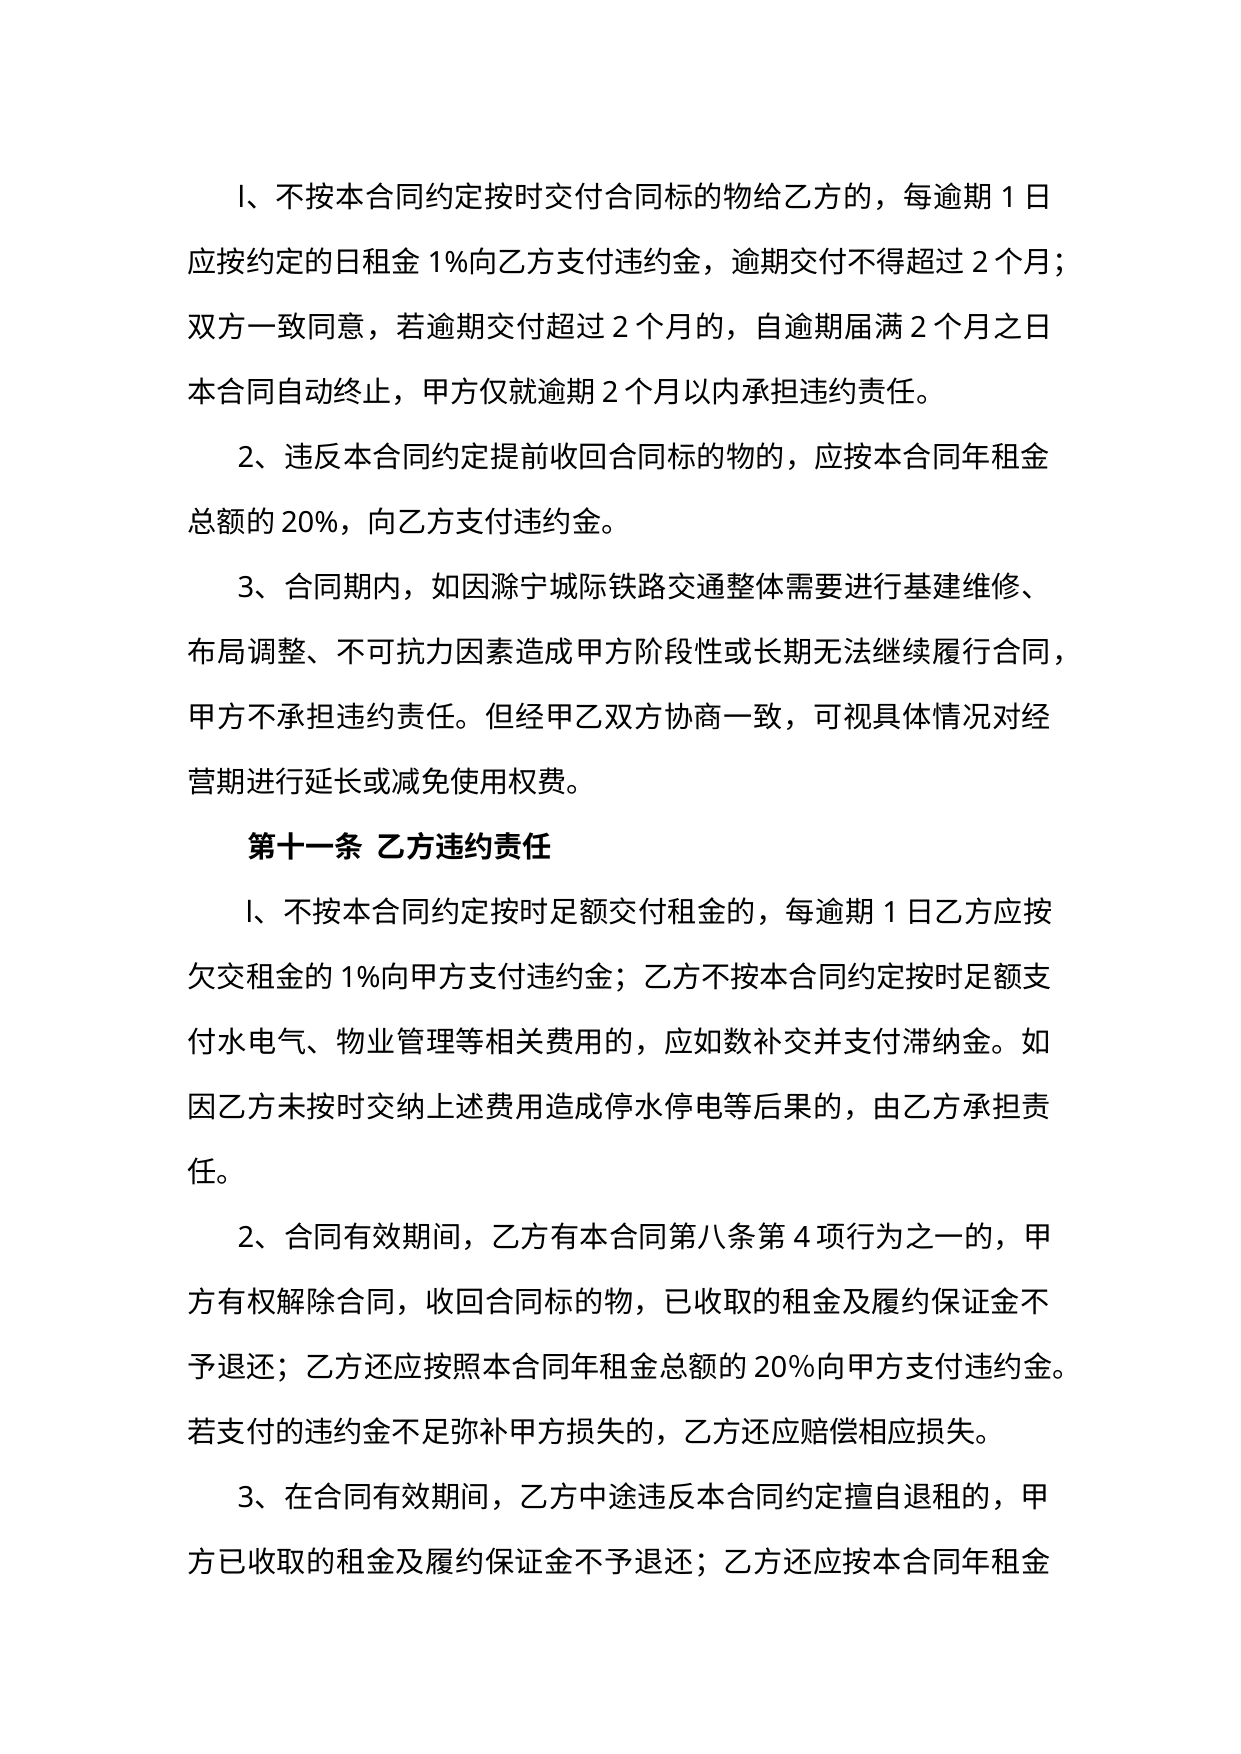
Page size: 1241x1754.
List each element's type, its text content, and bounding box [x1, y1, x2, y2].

text 3、合同期内，如因滁宁城际铁路交通整体需要进行基建维修、布局调整、不可抗力因素造成甲方阶段性或长期无法继续履行合同，甲方不承担违约责任。但经甲乙双方协商一致，可视具体情况对经营期进行延长或减免使用权费。 [187, 552, 1053, 812]
text 2、违反本合同约定提前收回合同标的物的，应按本合同年租金总额的20%，向乙方支付违约金。 [187, 422, 1053, 552]
text l、不按本合同约定按时足额交付租金的，每逾期1日乙方应按欠交租金的1%向甲方支付违约金；乙方不按本合同约定按时足额支付水电气、物业管理等相关费用的，应如数补交并支付滞纳金。如因乙方未按时交纳上述费用造成停水停电等后果的，由乙方承担责任。 [187, 877, 1053, 1202]
text 第十一条 乙方违约责任 [187, 812, 1053, 877]
text 2、合同有效期间，乙方有本合同第八条第4项行为之一的，甲方有权解除合同，收回合同标的物，已收取的租金及履约保证金不予退还；乙方还应按照本合同年租金总额的20％向甲方支付违约金。若支付的违约金不足弥补甲方损失的，乙方还应赔偿相应损失。 [187, 1202, 1053, 1462]
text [187, 1462, 1053, 1592]
text l、不按本合同约定按时交付合同标的物给乙方的，每逾期1日应按约定的日租金1%向乙方支付违约金，逾期交付不得超过2个月；双方一致同意，若逾期交付超过2个月的，自逾期届满2个月之日，本合同自动终止，甲方仅就逾期2个月以内承担违约责任。 [187, 162, 1053, 422]
